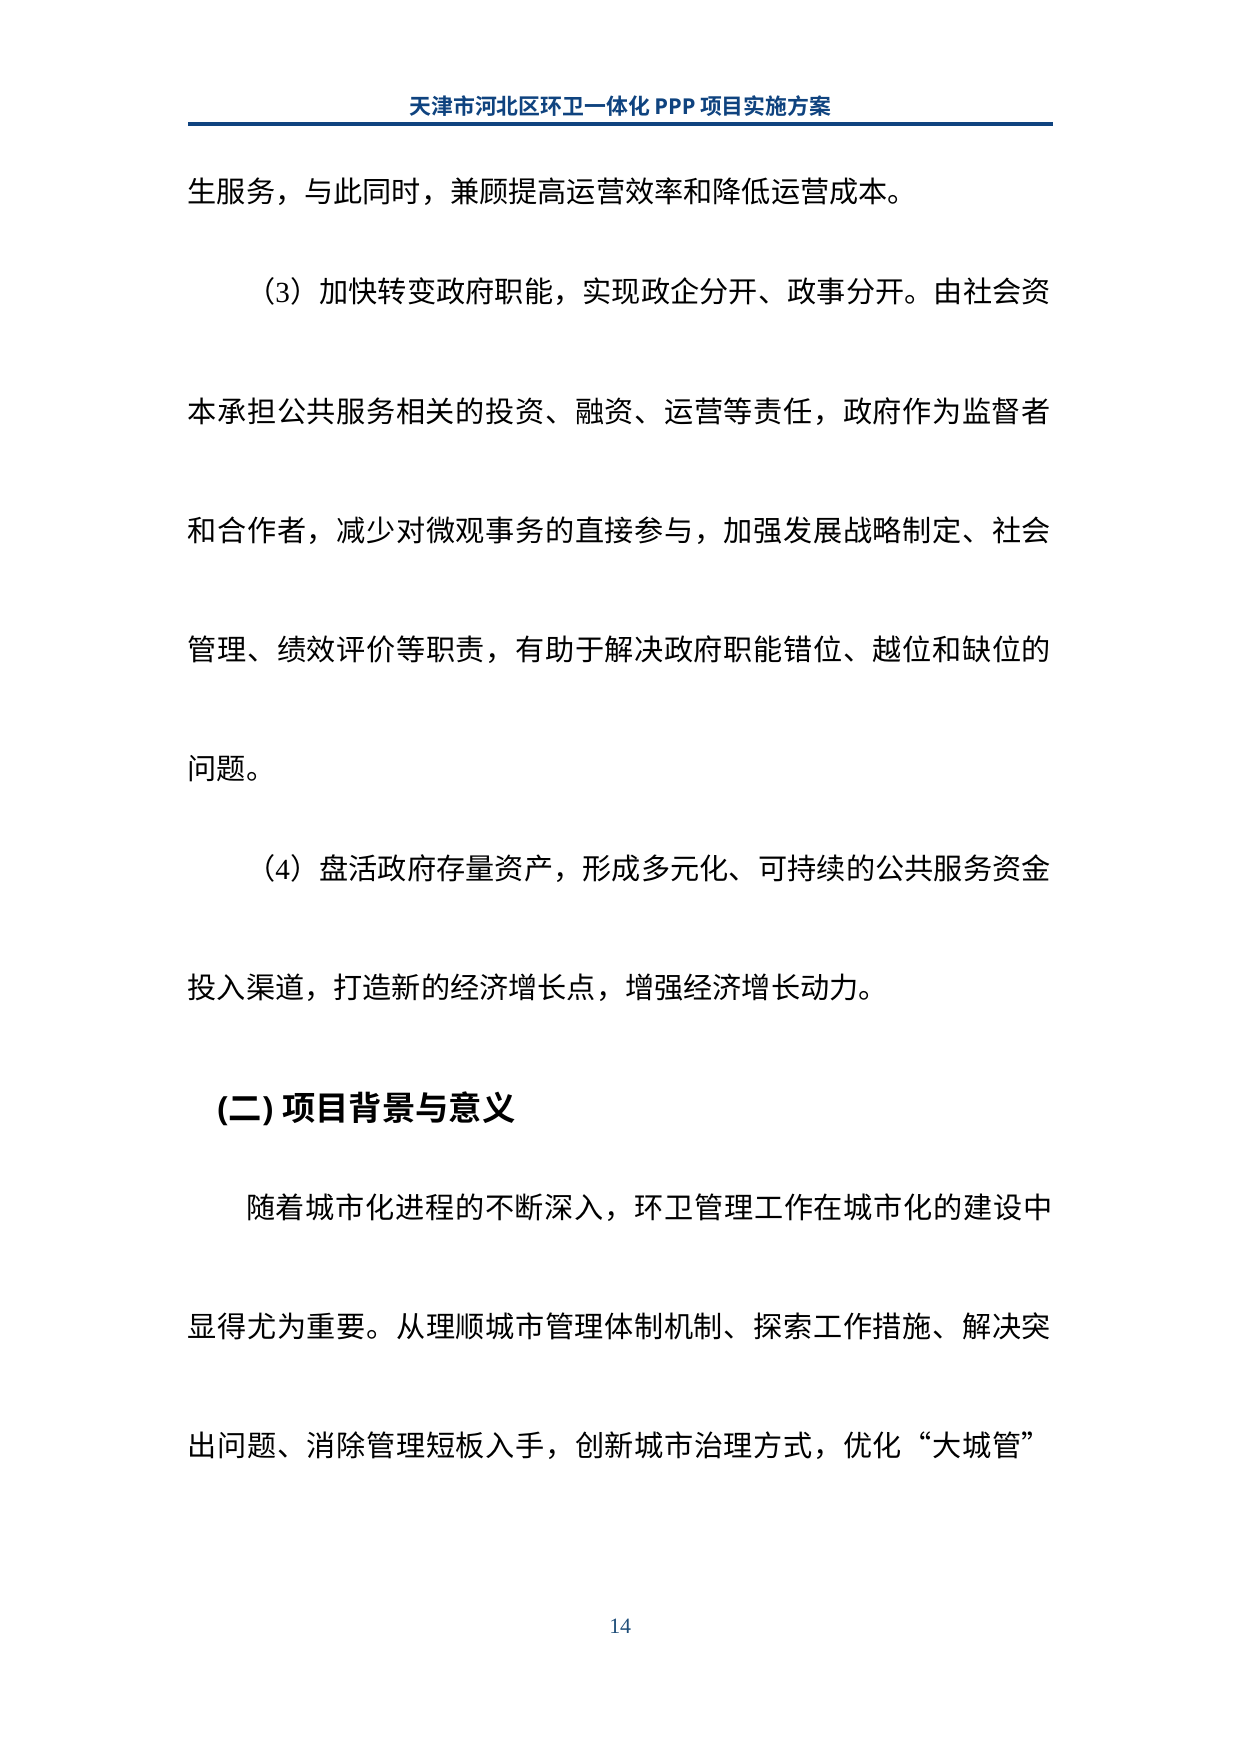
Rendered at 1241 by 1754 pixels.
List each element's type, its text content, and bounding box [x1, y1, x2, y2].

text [187, 150, 1053, 229]
text （4）盘活政府存量资产，形成多元化、可持续的公共服务资金投入渠道，打造新的经济增长点，增强经济增长动力。 [187, 827, 1053, 1026]
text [187, 1166, 1053, 1483]
text （3）加快转变政府职能，实现政企分开、政事分开。由社会资本承担公共服务相关的投资、融资、运营等责任，政府作为监督者和合作者，减少对微观事务的直接参与，加强发展战略制定、社会管理、绩效评价等职责，有助于解决政府职能错位、越位和缺位的问题。 [187, 251, 1053, 806]
subtitle 项目背景与意义 [187, 1067, 1053, 1146]
